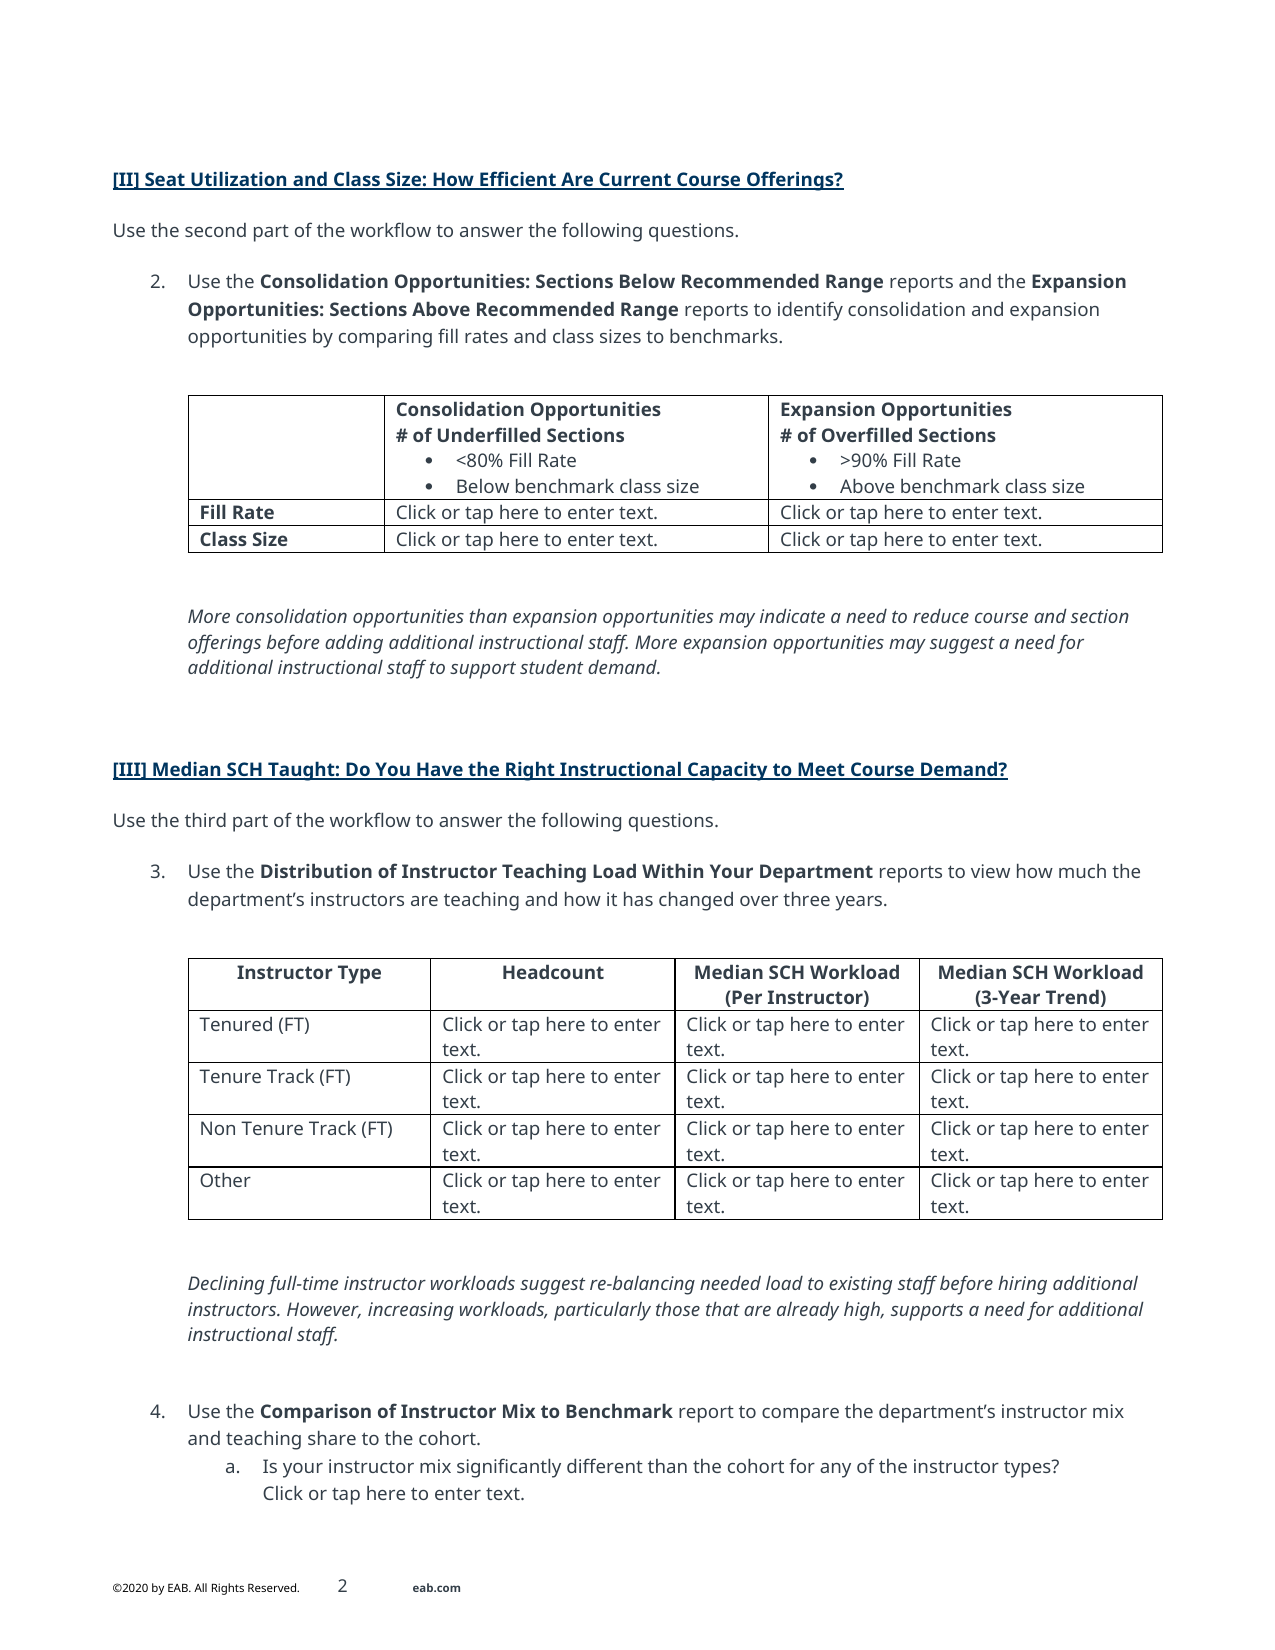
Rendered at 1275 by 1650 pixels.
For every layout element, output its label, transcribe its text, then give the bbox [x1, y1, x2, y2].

table_header Expansion Opportunities # of Overfilled Sections >90% Fill Rate Above benchmark class size [769, 396, 1162, 498]
list Is your instructor mix significantly different than the cohort for any of the instructor types? [225, 1453, 1162, 1506]
table_cell Tenure Track (FT) [189, 1063, 430, 1114]
table_header Consolidation Opportunities # of Underfilled Sections <80% Fill Rate Below benchmark class size [385, 396, 768, 498]
table_header Headcount [431, 959, 674, 1010]
text [II] Seat Utilization and Class Size: How Efficient Are Current Course Offerings? [112, 167, 1162, 192]
list Use the Consolidation Opportunities: Sections Below Recommended Range reports and the Expansion Opportunities: Sections Above Recommended Range reports to identify consolidation and expansion opportunities by comparing fill rates and class sizes to benchmarks. [150, 269, 1162, 377]
table_cell Non Tenure Track (FT) [189, 1115, 430, 1166]
list Declining full-time instructor workloads suggest re-balancing needed load to existing staff before hiring additional instructors. However, increasing workloads, particularly those that are already high, supports a need for additional instructional staff. [187, 1220, 1162, 1398]
table_header [189, 396, 384, 498]
table_header Median SCH Workload (Per Instructor) [676, 959, 919, 1010]
list More consolidation opportunities than expansion opportunities may indicate a need to reduce course and section offerings before adding additional instructional staff. More expansion opportunities may suggest a need for additional instructional staff to support student demand. [187, 553, 1162, 680]
table_cell Fill Rate [189, 500, 384, 525]
table_header Median SCH Workload (3-Year Trend) [920, 959, 1162, 1010]
table_cell Tenured (FT) [189, 1011, 430, 1062]
list Use the Comparison of Instructor Mix to Benchmark report to compare the department’s instructor mix and teaching share to the cohort. [150, 1398, 1162, 1451]
table_cell Class Size [189, 526, 384, 552]
list Use the Distribution of Instructor Teaching Load Within Your Department reports to view how much the department’s instructors are teaching and how it has changed over three years. [150, 859, 1162, 939]
table_cell Other [189, 1168, 430, 1218]
text Use the second part of the workflow to answer the following questions. [112, 218, 1162, 243]
text [III] Median SCH Taught: Do You Have the Right Instructional Capacity to Meet Course Demand? [112, 706, 1162, 782]
text Use the third part of the workflow to answer the following questions. [112, 808, 1162, 833]
table_header Instructor Type [189, 959, 430, 1010]
